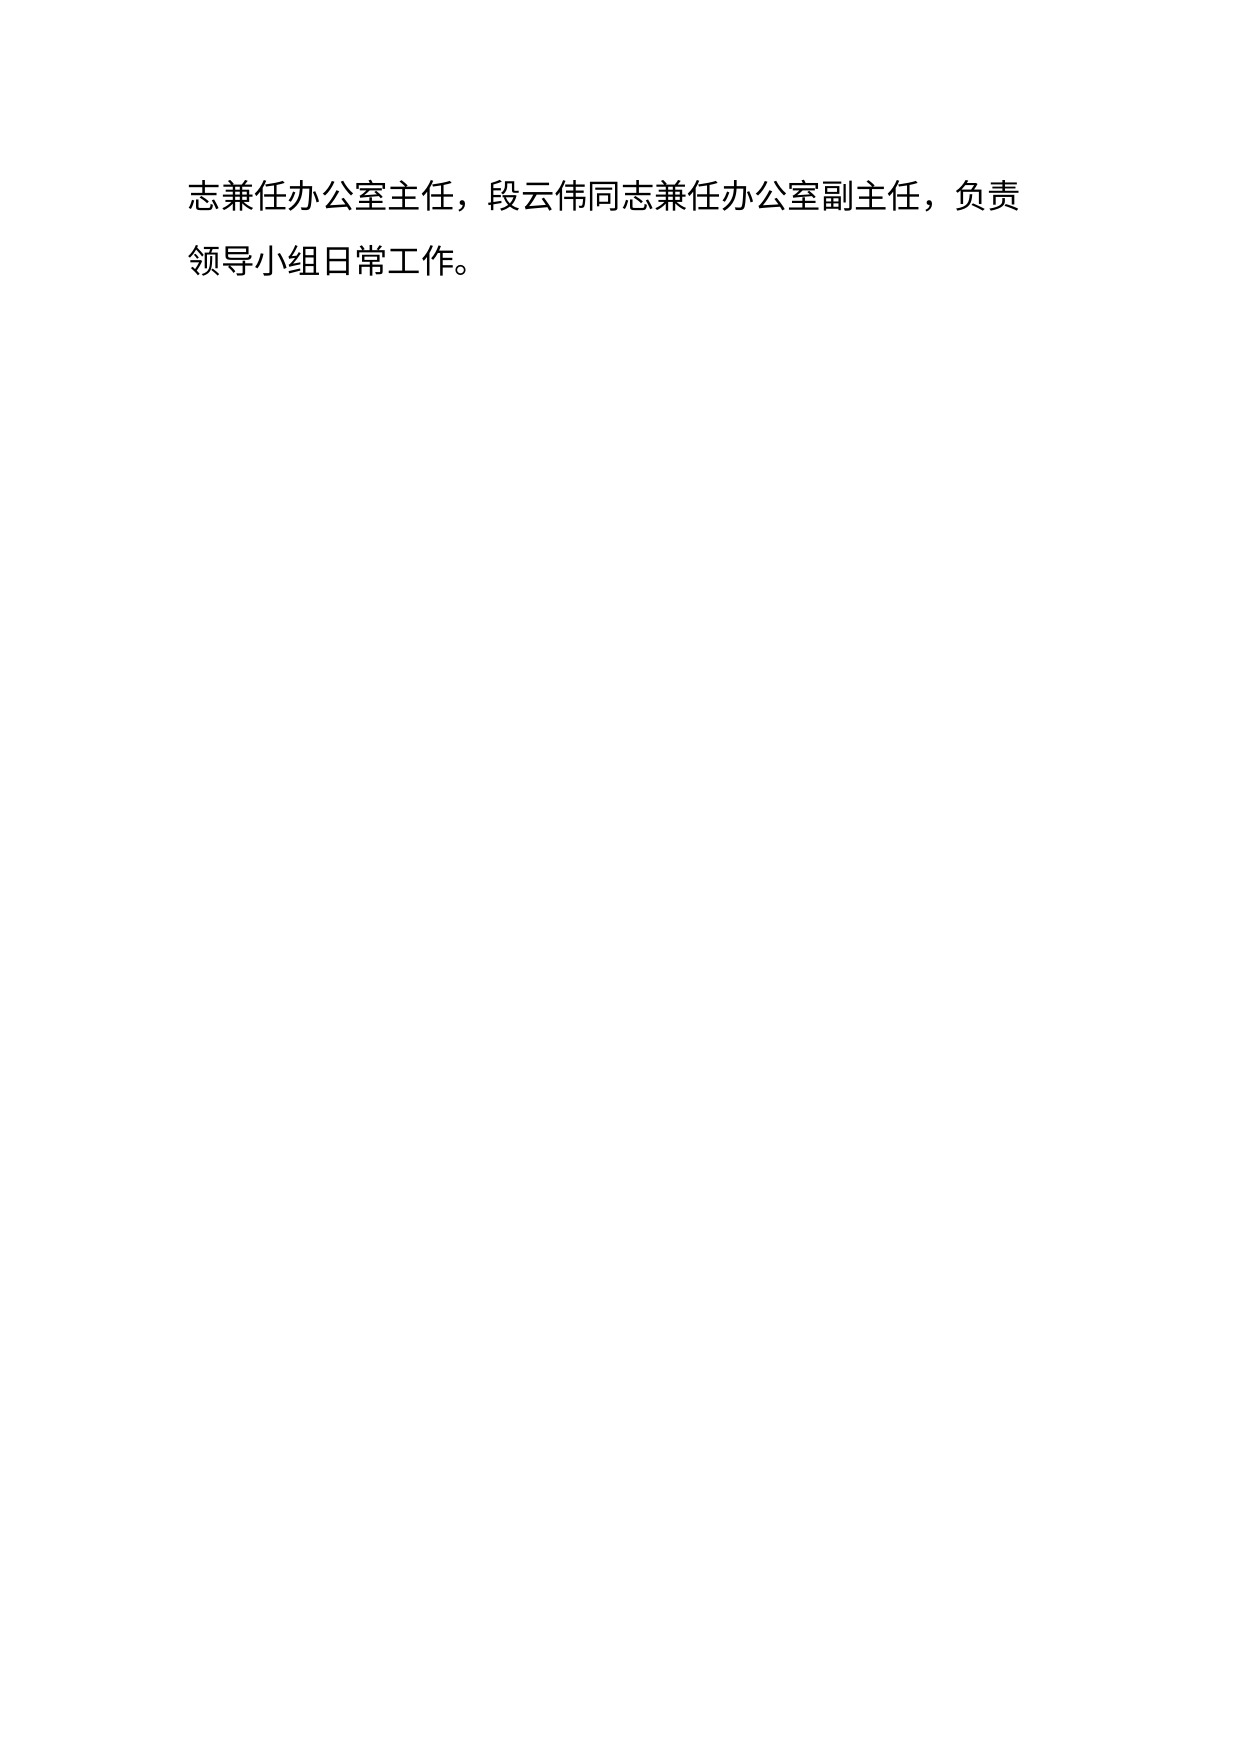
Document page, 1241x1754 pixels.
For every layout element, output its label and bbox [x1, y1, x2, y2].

text [187, 162, 1053, 292]
